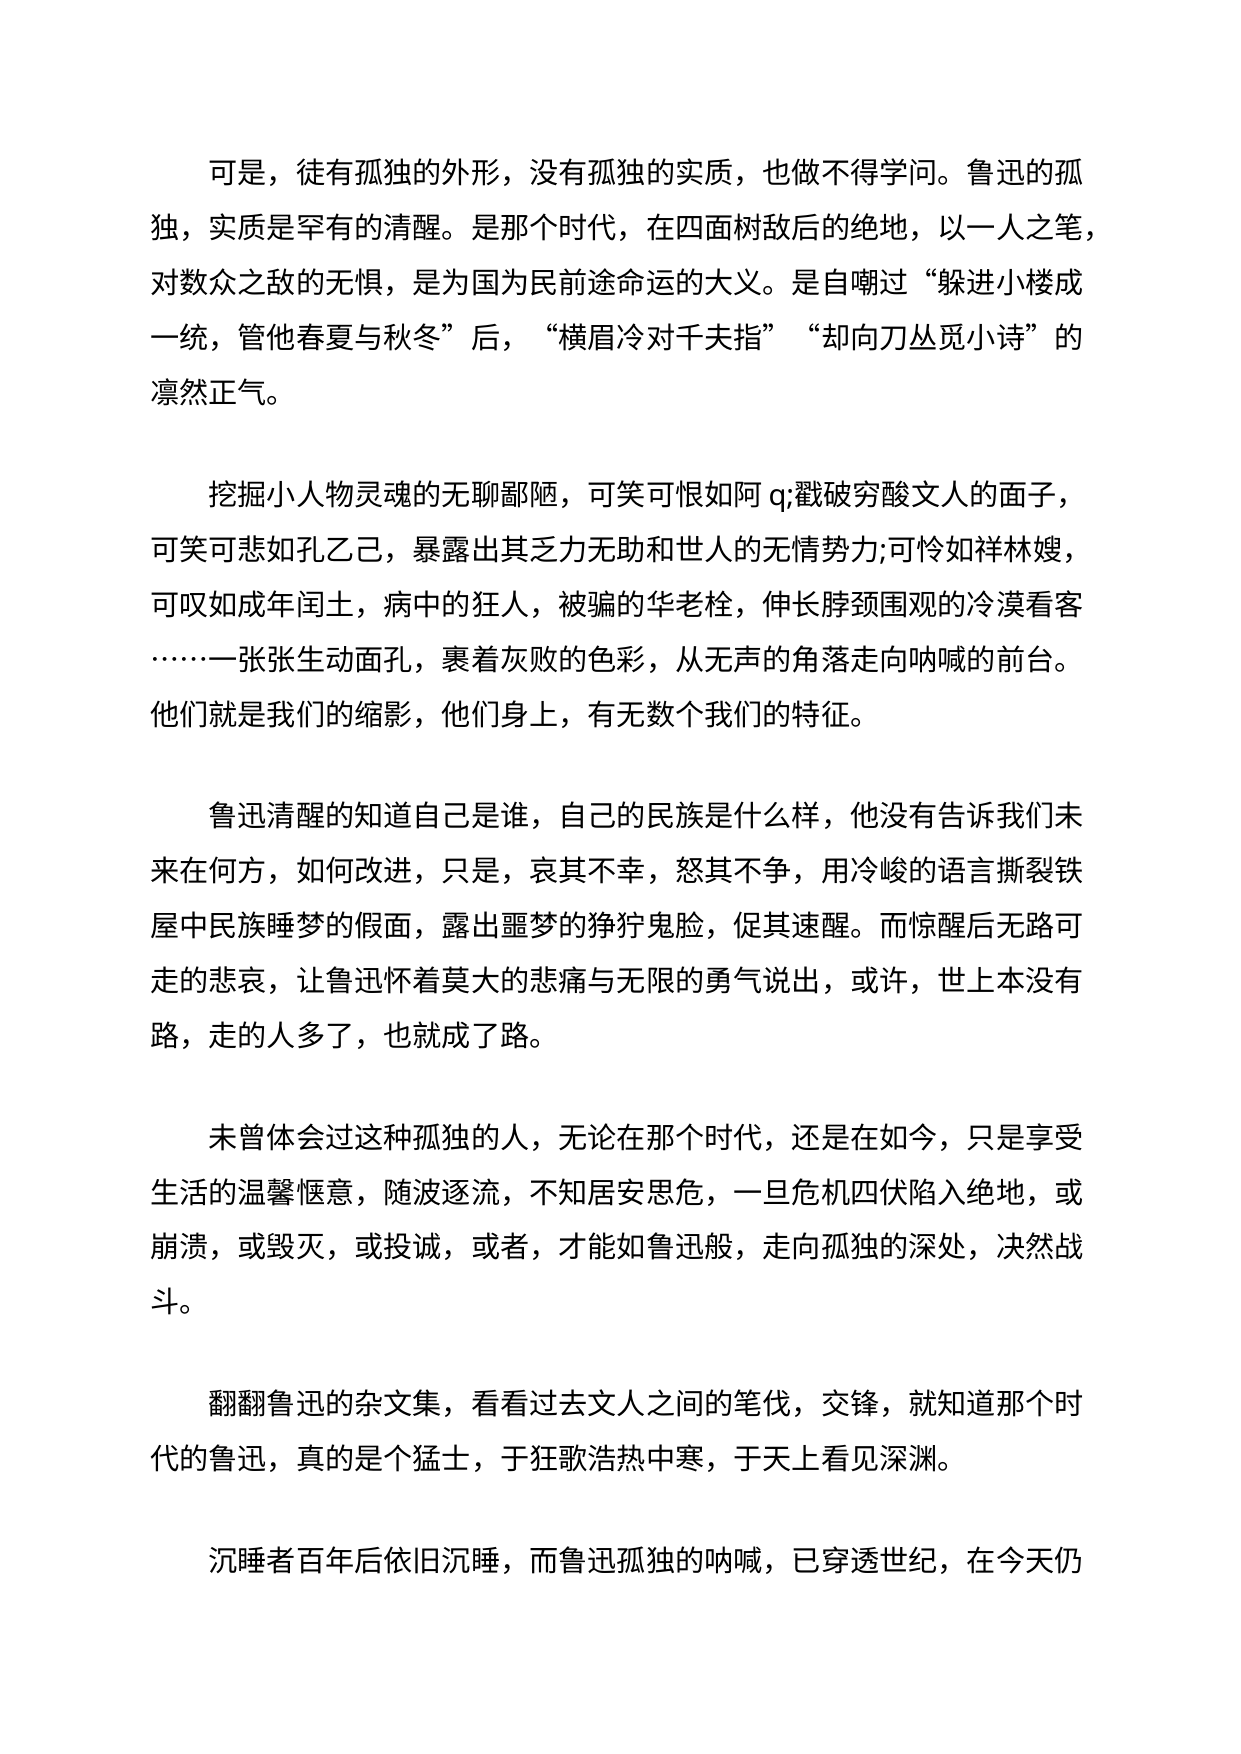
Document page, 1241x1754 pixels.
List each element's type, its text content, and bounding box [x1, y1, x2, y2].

text 挖掘小人物灵魂的无聊鄙陋，可笑可恨如阿q;戳破穷酸文人的面子，可笑可悲如孔乙己，暴露出其乏力无助和世人的无情势力;可怜如祥林嫂，可叹如成年闰土，病中的狂人，被骗的华老栓，伸长脖颈围观的冷漠看客……一张张生动面孔，裹着灰败的色彩，从无声的角落走向呐喊的前台。他们就是我们的缩影，他们身上，有无数个我们的特征。 [150, 471, 1090, 733]
text 未曾体会过这种孤独的人，无论在那个时代，还是在如今，只是享受生活的温馨惬意，随波逐流，不知居安思危，一旦危机四伏陷入绝地，或崩溃，或毁灭，或投诚，或者，才能如鲁迅般，走向孤独的深处，决然战斗。 [150, 1114, 1090, 1321]
text 可是，徒有孤独的外形，没有孤独的实质，也做不得学问。鲁迅的孤独，实质是罕有的清醒。是那个时代，在四面树敌后的绝地，以一人之笔，对数众之敌的无惧，是为国为民前途命运的大义。是自嘲过“躲进小楼成一统，管他春夏与秋冬”后，“横眉冷对千夫指”“却向刀丛觅小诗”的凛然正气。 [150, 150, 1090, 412]
text 翻翻鲁迅的杂文集，看看过去文人之间的笔伐，交锋，就知道那个时代的鲁迅，真的是个猛士，于狂歌浩热中寒，于天上看见深渊。 [150, 1381, 1090, 1478]
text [150, 1537, 1090, 1580]
text 鲁迅清醒的知道自己是谁，自己的民族是什么样，他没有告诉我们未来在何方，如何改进，只是，哀其不幸，怒其不争，用冷峻的语言撕裂铁屋中民族睡梦的假面，露出噩梦的狰狞鬼脸，促其速醒。而惊醒后无路可走的悲哀，让鲁迅怀着莫大的悲痛与无限的勇气说出，或许，世上本没有路，走的人多了，也就成了路。 [150, 793, 1090, 1055]
